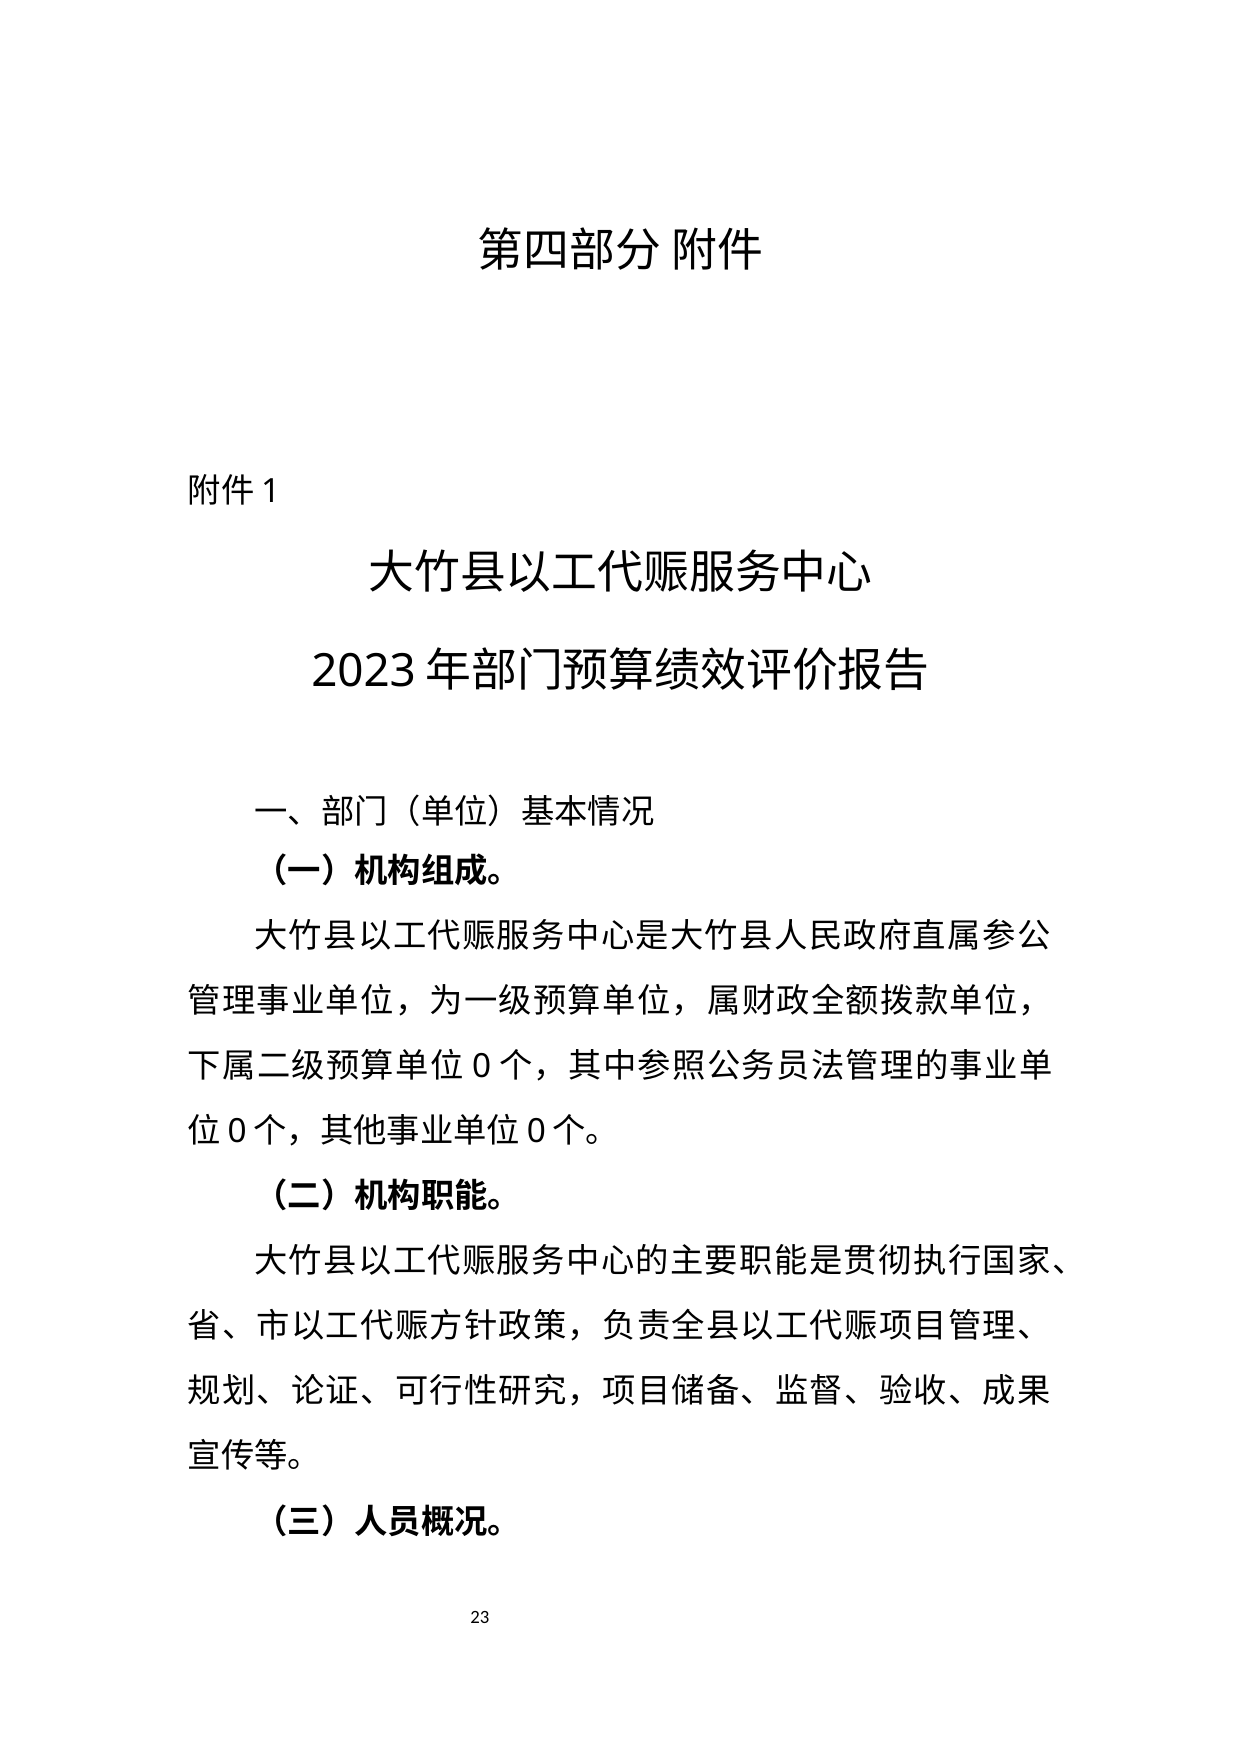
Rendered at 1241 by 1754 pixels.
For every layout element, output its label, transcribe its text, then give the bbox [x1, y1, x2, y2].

text 大竹县以工代赈服务中心是大竹县人民政府直属参公管理事业单位，为一级预算单位，属财政全额拨款单位，下属二级预算单位0个，其中参照公务员法管理的事业单位0个，其他事业单位0个。 [187, 901, 1053, 1161]
text 大竹县以工代赈服务中心 [187, 520, 1053, 618]
text （一）机构组成。 [187, 836, 1053, 901]
text 附件1 [187, 455, 1053, 520]
text （三）人员概况。 [187, 1486, 1053, 1546]
text 大竹县以工代赈服务中心的主要职能是贯彻执行国家、省、市以工代赈方针政策，负责全县以工代赈项目管理、规划、论证、可行性研究，项目储备、监督、验收、成果宣传等。 [187, 1226, 1053, 1486]
text （二）机构职能。 [187, 1161, 1053, 1226]
subtitle 第四部分 附件 [187, 197, 1053, 295]
text 一、部门（单位）基本情况 [187, 776, 1053, 836]
text 2023年部门预算绩效评价报告 [187, 618, 1053, 715]
